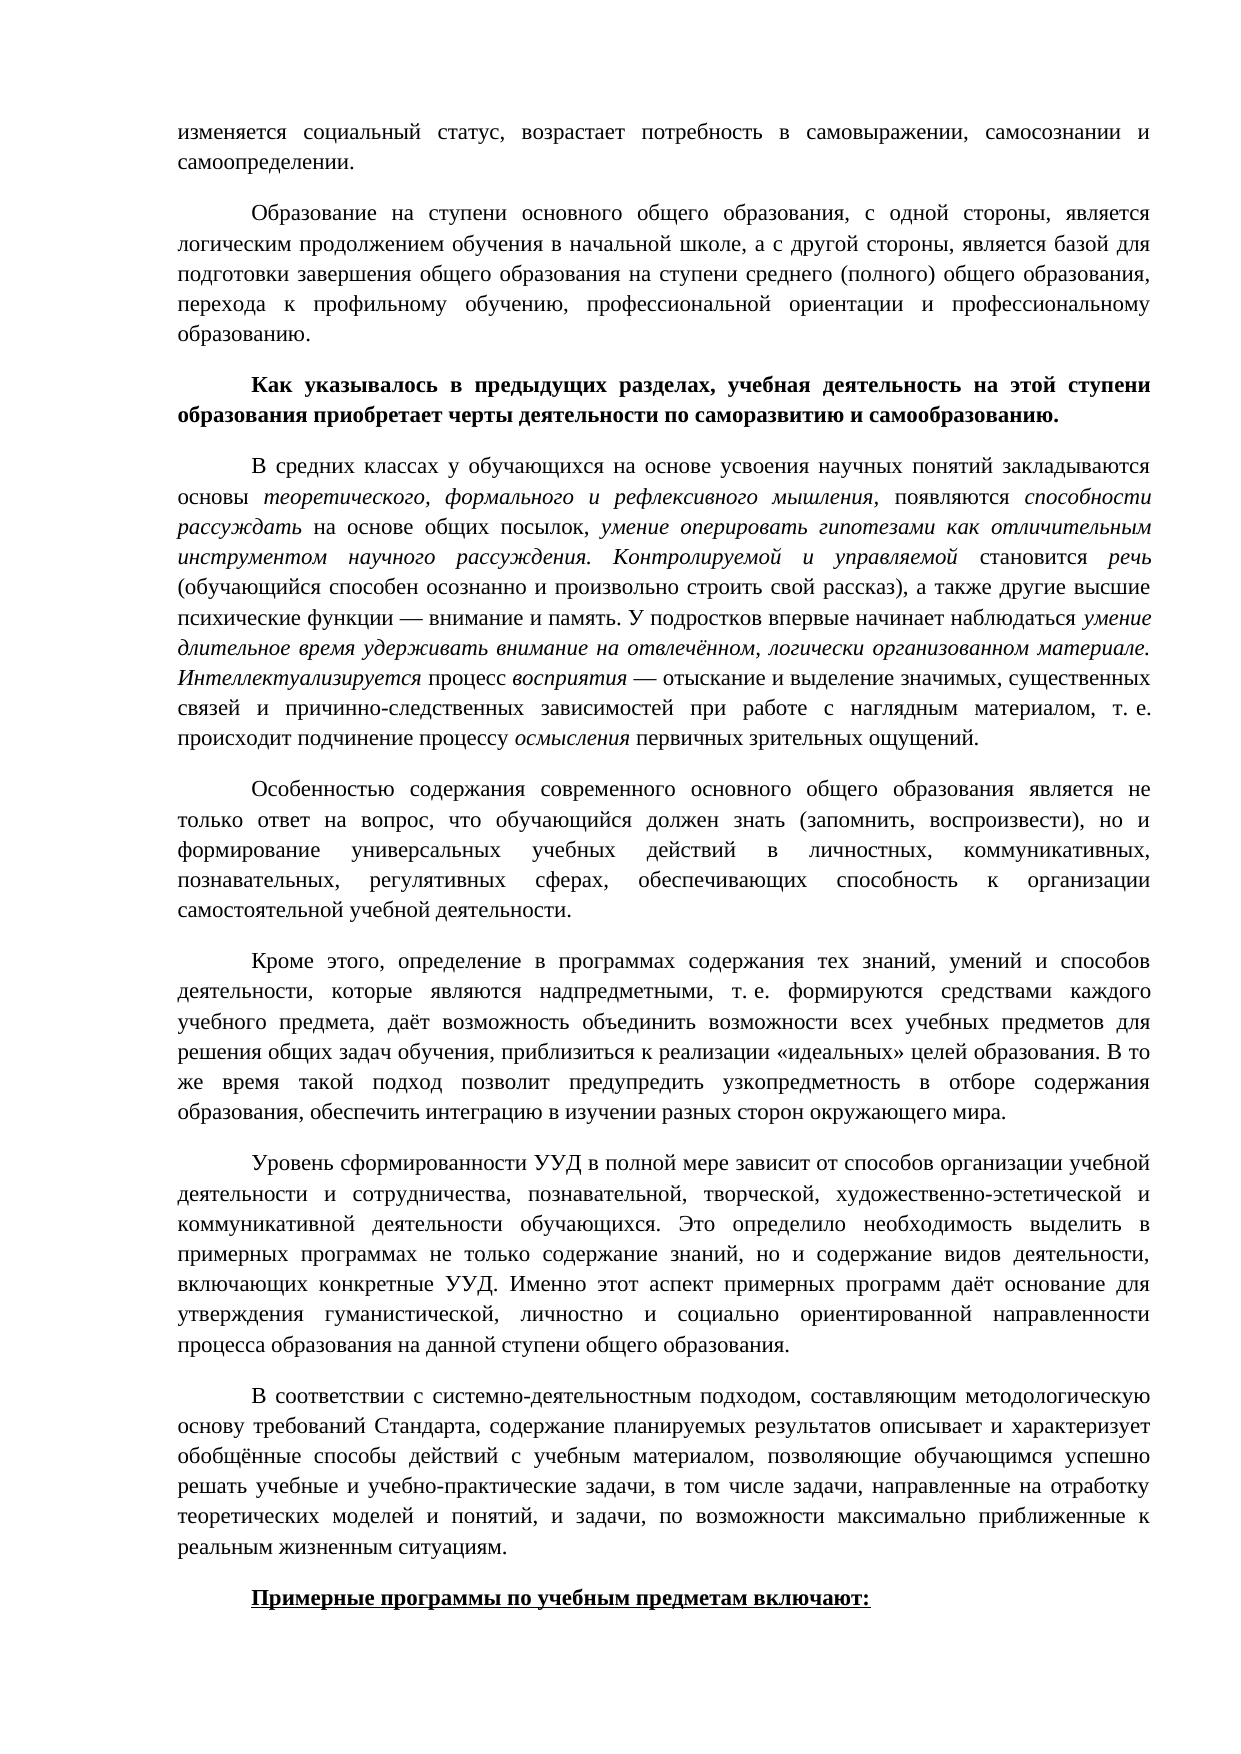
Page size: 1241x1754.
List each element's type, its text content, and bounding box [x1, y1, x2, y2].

text Уровень сформированности УУД в полной мере зависит от способов организации учебной деятельности и сотрудничества, познавательной, творческой, художественно-эстетической и коммуникативной деятельности обучающихся. Это определило необходимость выделить в примерных программах не только содержание знаний, но и содержание видов деятельности, включающих конкретные УУД. Именно этот аспект примерных программ даёт основание для утверждения гуманистической, личностно и социально ориентированной направленности процесса образования на данной ступени общего образования. [177, 1149, 1152, 1357]
text Образование на ступени основного общего образования, с одной стороны, является логическим продолжением обучения в начальной школе, а с другой стороны, является базой для подготовки завершения общего образования на ступени среднего (полного) общего образования, перехода к профильному обучению, профессиональной ориентации и профессиональному образованию. [177, 199, 1152, 347]
text Особенностью содержания современного основного общего образования является не только ответ на вопрос, что обучающийся должен знать (запомнить, воспроизвести), но и формирование универсальных учебных действий в личностных, коммуникативных, познавательных, регулятивных сферах, обеспечивающих способность к организации самостоятельной учебной деятельности. [177, 775, 1152, 923]
text Примерные программы по учебным предметам включают: [177, 1584, 1152, 1610]
text Кроме этого, определение в программах содержания тех знаний, умений и способов деятельности, которые являются надпредметными, т. е. формируются средствами каждого учебного предмета, даёт возможность объединить возможности всех учебных предметов для решения общих задач обучения, приблизиться к реализации «идеальных» целей образования. В то же время такой подход позволит предупредить узкопредметность в отборе содержания образования, обеспечить интеграцию в изучении разных сторон окружающего мира. [177, 947, 1152, 1125]
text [177, 118, 1152, 175]
text Как указывалось в предыдущих разделах, учебная деятельность на этой ступени образования приобретает черты деятельности по саморазвитию и самообразованию. [177, 371, 1152, 428]
text В соответствии с системно-деятельностным подходом, составляющим методологическую основу требований Стандарта, содержание планируемых результатов описывает и характеризует обобщённые способы действий с учебным материалом, позволяющие обучающимся успешно решать учебные и учебно-практические задачи, в том числе задачи, направленные на отработку теоретических моделей и понятий, и задачи, по возможности максимально приближенные к реальным жизненным ситуациям. [177, 1382, 1152, 1559]
text В средних классах у обучающихся на основе усвоения научных понятий закладываются основы теоретического, формального и рефлексивного мышления, появляются способности рассуждать на основе общих посылок, умение оперировать гипотезами как отличительным инструментом научного рассуждения. Контролируемой и управляемой становится речь (обучающийся способен осознанно и произвольно строить свой рассказ), а также другие высшие психические функции — внимание и память. У подростков впервые начинает наблюдаться умение длительное время удерживать внимание на отвлечённом, логически организованном материале. Интеллектуализируется процесс восприятия — отыскание и выделение значимых, существенных связей и причинно-следственных зависимостей при работе с наглядным материалом, т. е. происходит подчинение процессу осмысления первичных зрительных ощущений. [177, 452, 1152, 751]
